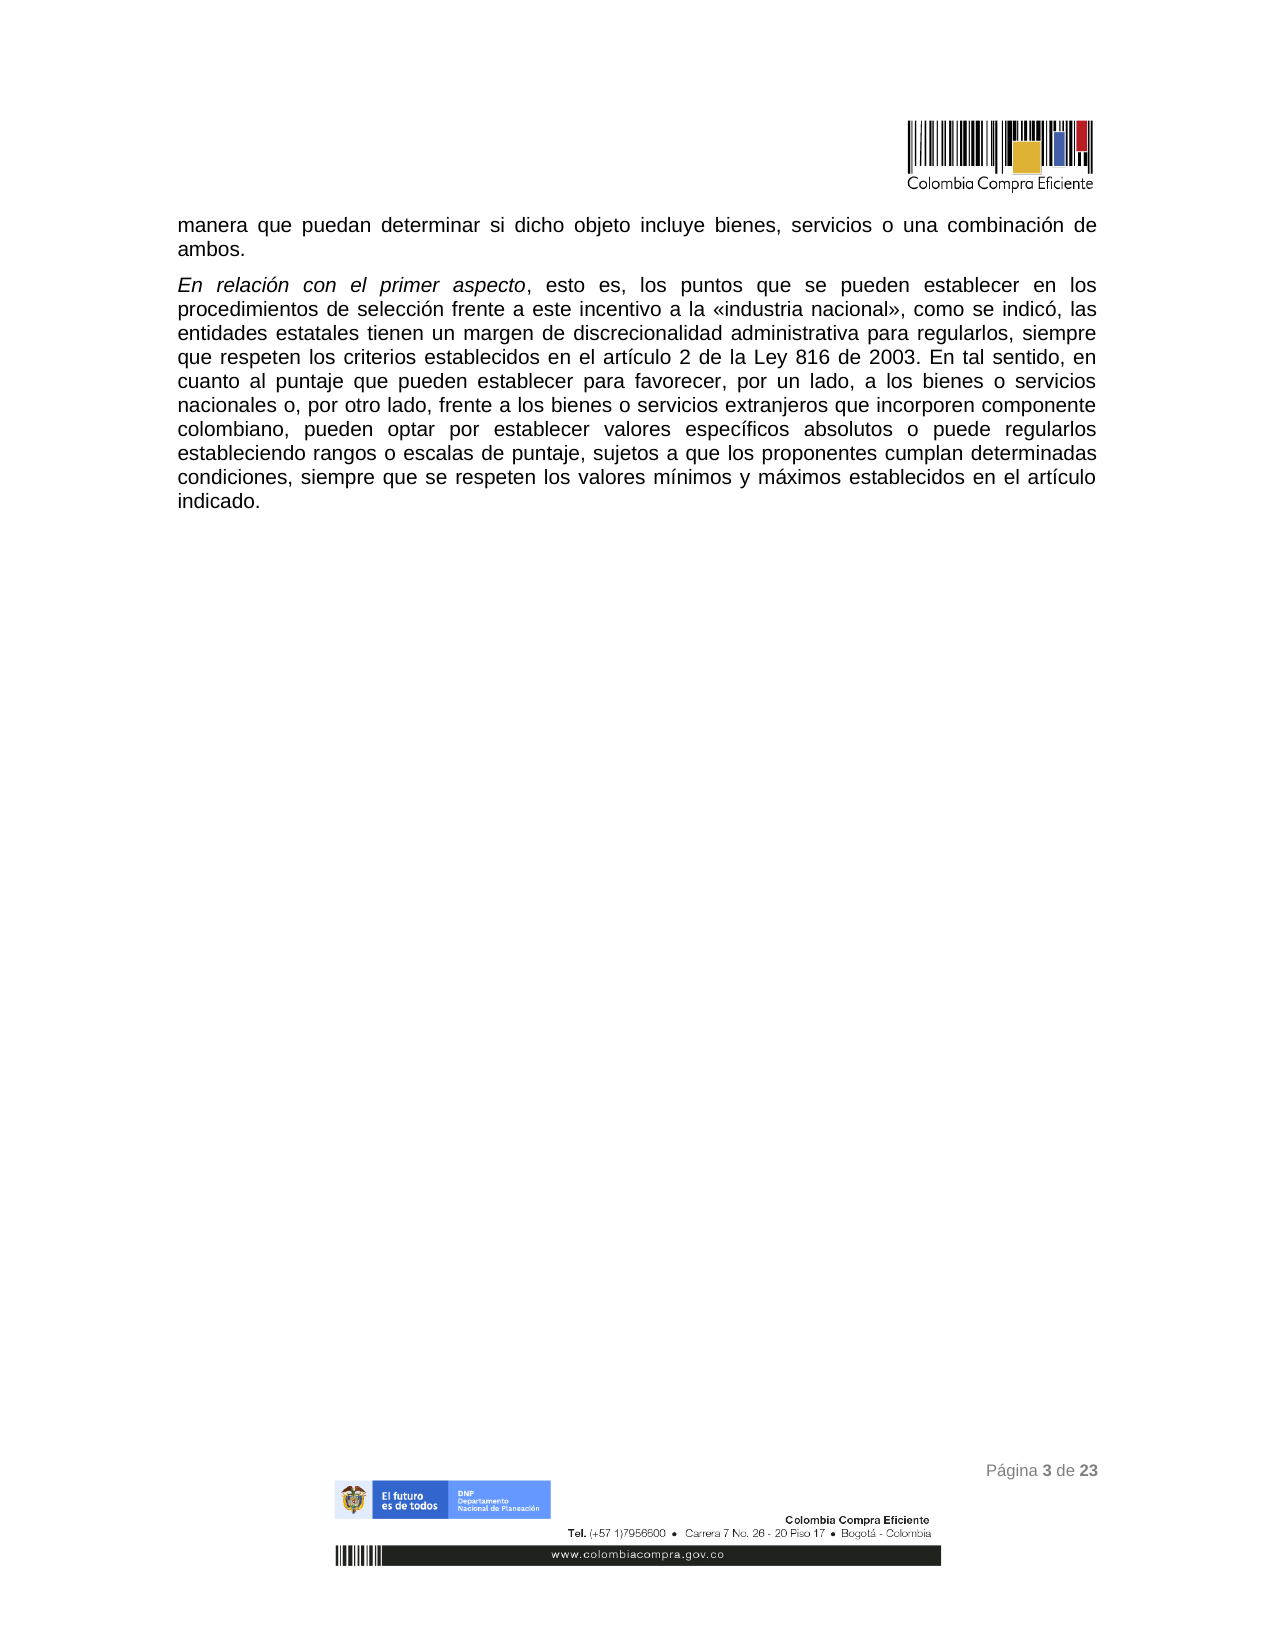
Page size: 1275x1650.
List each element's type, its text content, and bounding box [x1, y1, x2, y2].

picture [899, 114, 1099, 196]
text En relación con el primer aspecto, esto es, los puntos que se pueden establecer en los procedimientos de selección frente a este incentivo a la «industria nacional», como se indicó, las entidades estatales tienen un margen de discrecionalidad administrativa para regularlos, siempre que respeten los criterios establecidos en el artículo 2 de la Ley 816 de 2003. En tal sentido, en cuanto al puntaje que pueden establecer para favorecer, por un lado, a los bienes o servicios nacionales o, por otro lado, frente a los bienes o servicios extranjeros que incorporen componente colombiano, pueden optar por establecer valores específicos absolutos o puede regularlos estableciendo rangos o escalas de puntaje, sujetos a que los proponentes cumplan determinadas condiciones, siempre que se respeten los valores mínimos y máximos establecidos en el artículo indicado. [177, 273, 1098, 513]
picture [334, 1480, 942, 1566]
